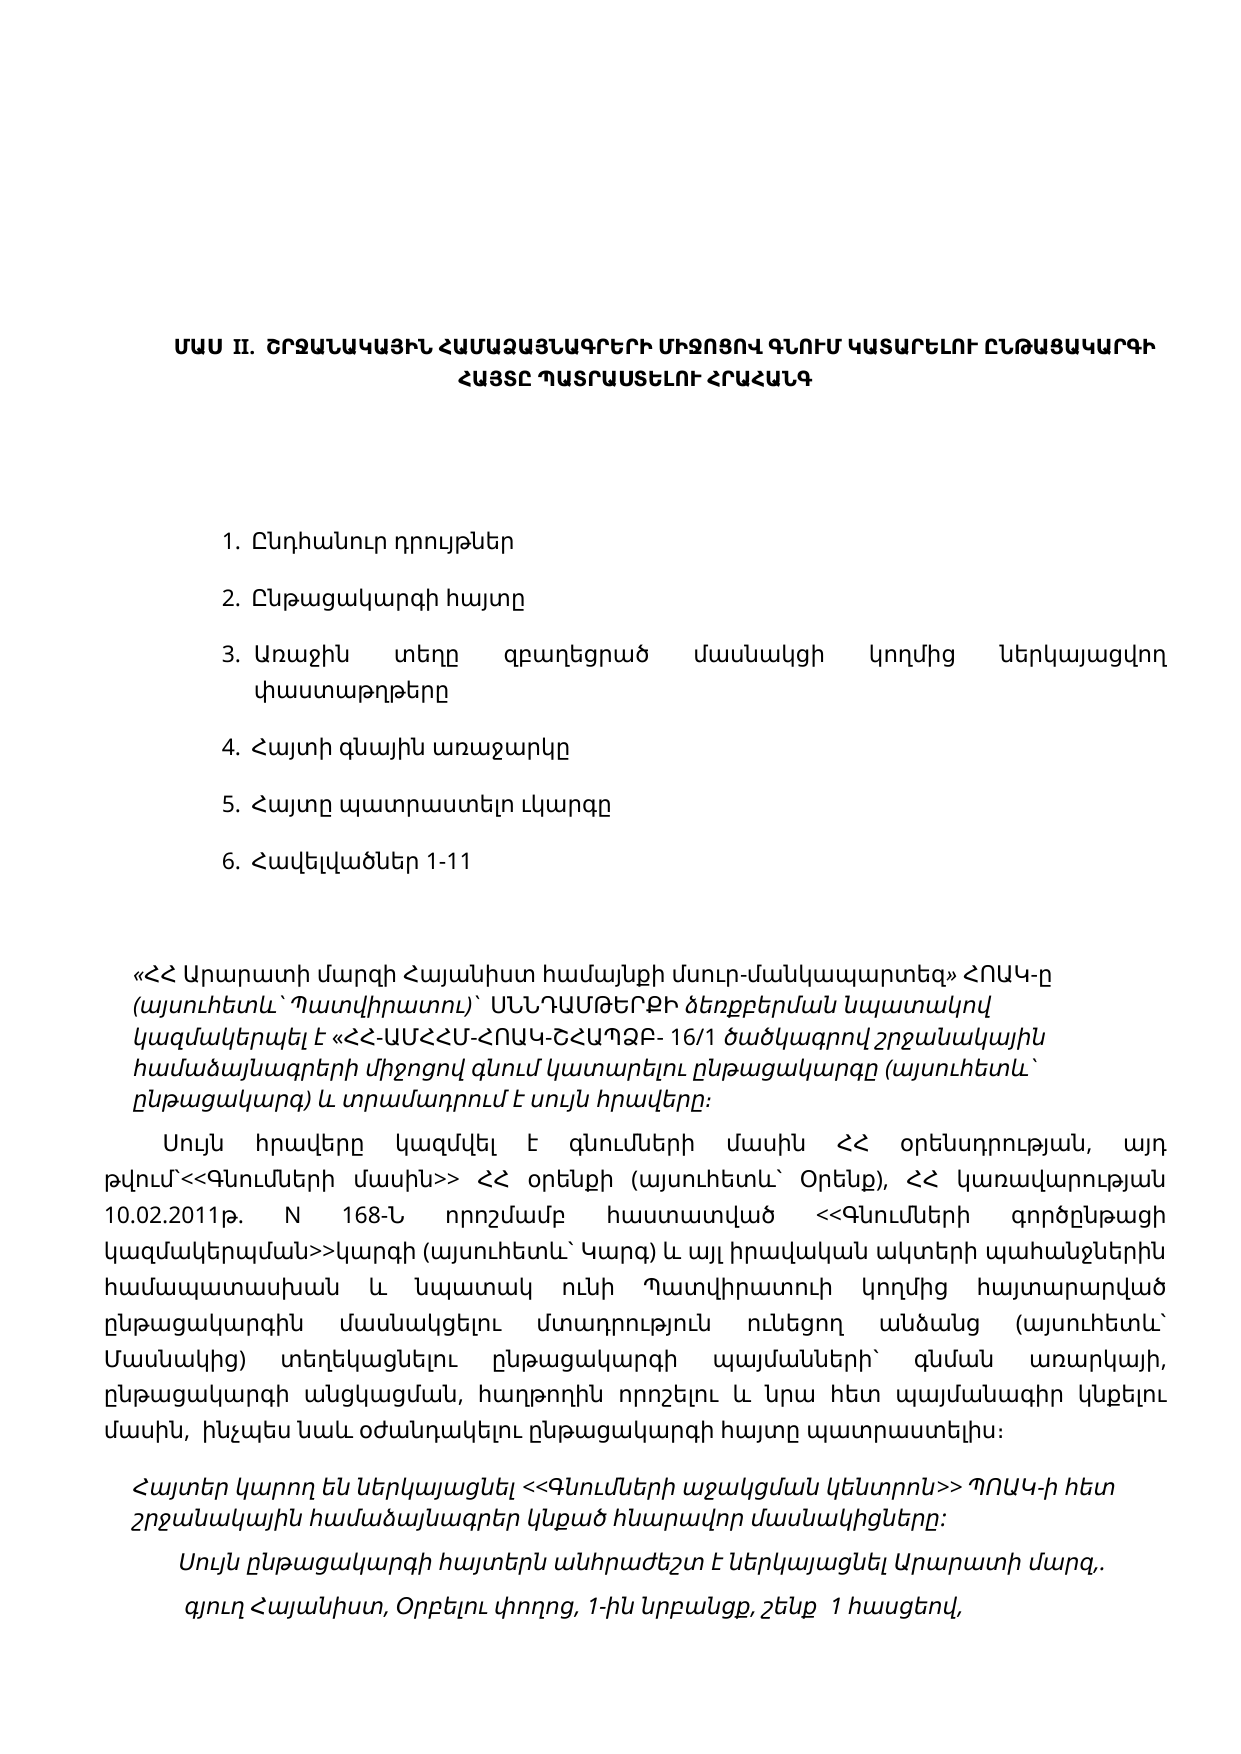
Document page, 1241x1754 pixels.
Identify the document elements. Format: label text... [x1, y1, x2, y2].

text ՄԱՍ II. ՇՐՋԱՆԱԿԱՅԻՆ ՀԱՄԱՁԱՅՆԱԳՐԵՐԻ ՄԻՋՈՑՈՎ ԳՆՈՒՄ ԿԱՏԱՐԵԼՈՒ ԸՆԹԱՑԱԿԱՐԳԻ ՀԱՅՏԸ ՊԱՏՐԱՍՏԵԼՈՒ ՀՐԱՀԱՆԳ [103, 332, 1167, 393]
text Սույն հրավերը կազմվել է գնումների մասին ՀՀ օրենսդրության, այդ թվում`<<Գնումների մասին>> ՀՀ օրենքի (այսուհետև` Օրենք), ՀՀ կառավարության 10.02.2011թ. N 168-Ն որոշմամբ հաստատված <<Գնումների գործընթացի կազմակերպման>>կարգի (այսուհետև` Կարգ) և այլ իրավական ակտերի պահանջներին համապատասխան և նպատակ ունի Պատվիրատուի կողմից հայտարարված ընթացակարգին մասնակցելու մտադրություն ունեցող անձանց (այսուհետև` Մասնակից) տեղեկացնելու ընթացակարգի պայմանների` գնման առարկայի, ընթացակարգի անցկացման, հաղթողին որոշելու և նրա հետ պայմանագիր կնքելու մասին, ինչպես նաև օժանդակելու ընթացակարգի հայտը պատրաստելիս։ [103, 1127, 1167, 1446]
text 3. Առաջին տեղը զբաղեցրած մասնակցի կողմից ներկայացվող փաստաթղթերը [222, 638, 1167, 706]
text Հայտեր կարող են ներկայացնել <<Գնումների աջակցման կենտրոն>> ՊՈԱԿ-ի հետ շրջանակային համաձայնագրեր կնքած հնարավոր մասնակիցները: [133, 1471, 1167, 1534]
text Սույն ընթացակարգի հայտերն անհրաժեշտ է ներկայացնել Արարատի մարզ,. [178, 1546, 1167, 1577]
text 2. Ընթացակարգի հայտը [103, 582, 1167, 613]
text 1. Ընդհանուր դրույթներ [103, 525, 1167, 556]
text 6. Հավելվածներ 1-11 [103, 844, 1167, 876]
text «ՀՀ Արարատի մարզի Հայանիստ համայնքի մսուր-մանկապարտեզ» ՀՈԱԿ-ը (այսուհետև` Պատվիրատու)` ՍՆՆԴԱՄԹԵՐՔԻ ձեռքբերման նպատակով կազմակերպել է «ՀՀ-ԱՄՀՀՄ-ՀՈԱԿ-ՇՀԱՊՁԲ- 16/1 ծածկագրով շրջանակային համաձայնագրերի միջոցով գնում կատարելու ընթացակարգը (այսուհետև` ընթացակարգ) և տրամադրում է սույն հրավերը։ [133, 958, 1167, 1114]
text 5. Հայտը պատրաստելո ւկարգը [103, 788, 1167, 819]
text 4. Հայտի գնային առաջարկը [103, 731, 1167, 762]
text գյուղ Հայանիստ, Օրբելու փողոց, 1-ին նրբանցք, շենք 1 հասցեով, [178, 1590, 1167, 1621]
